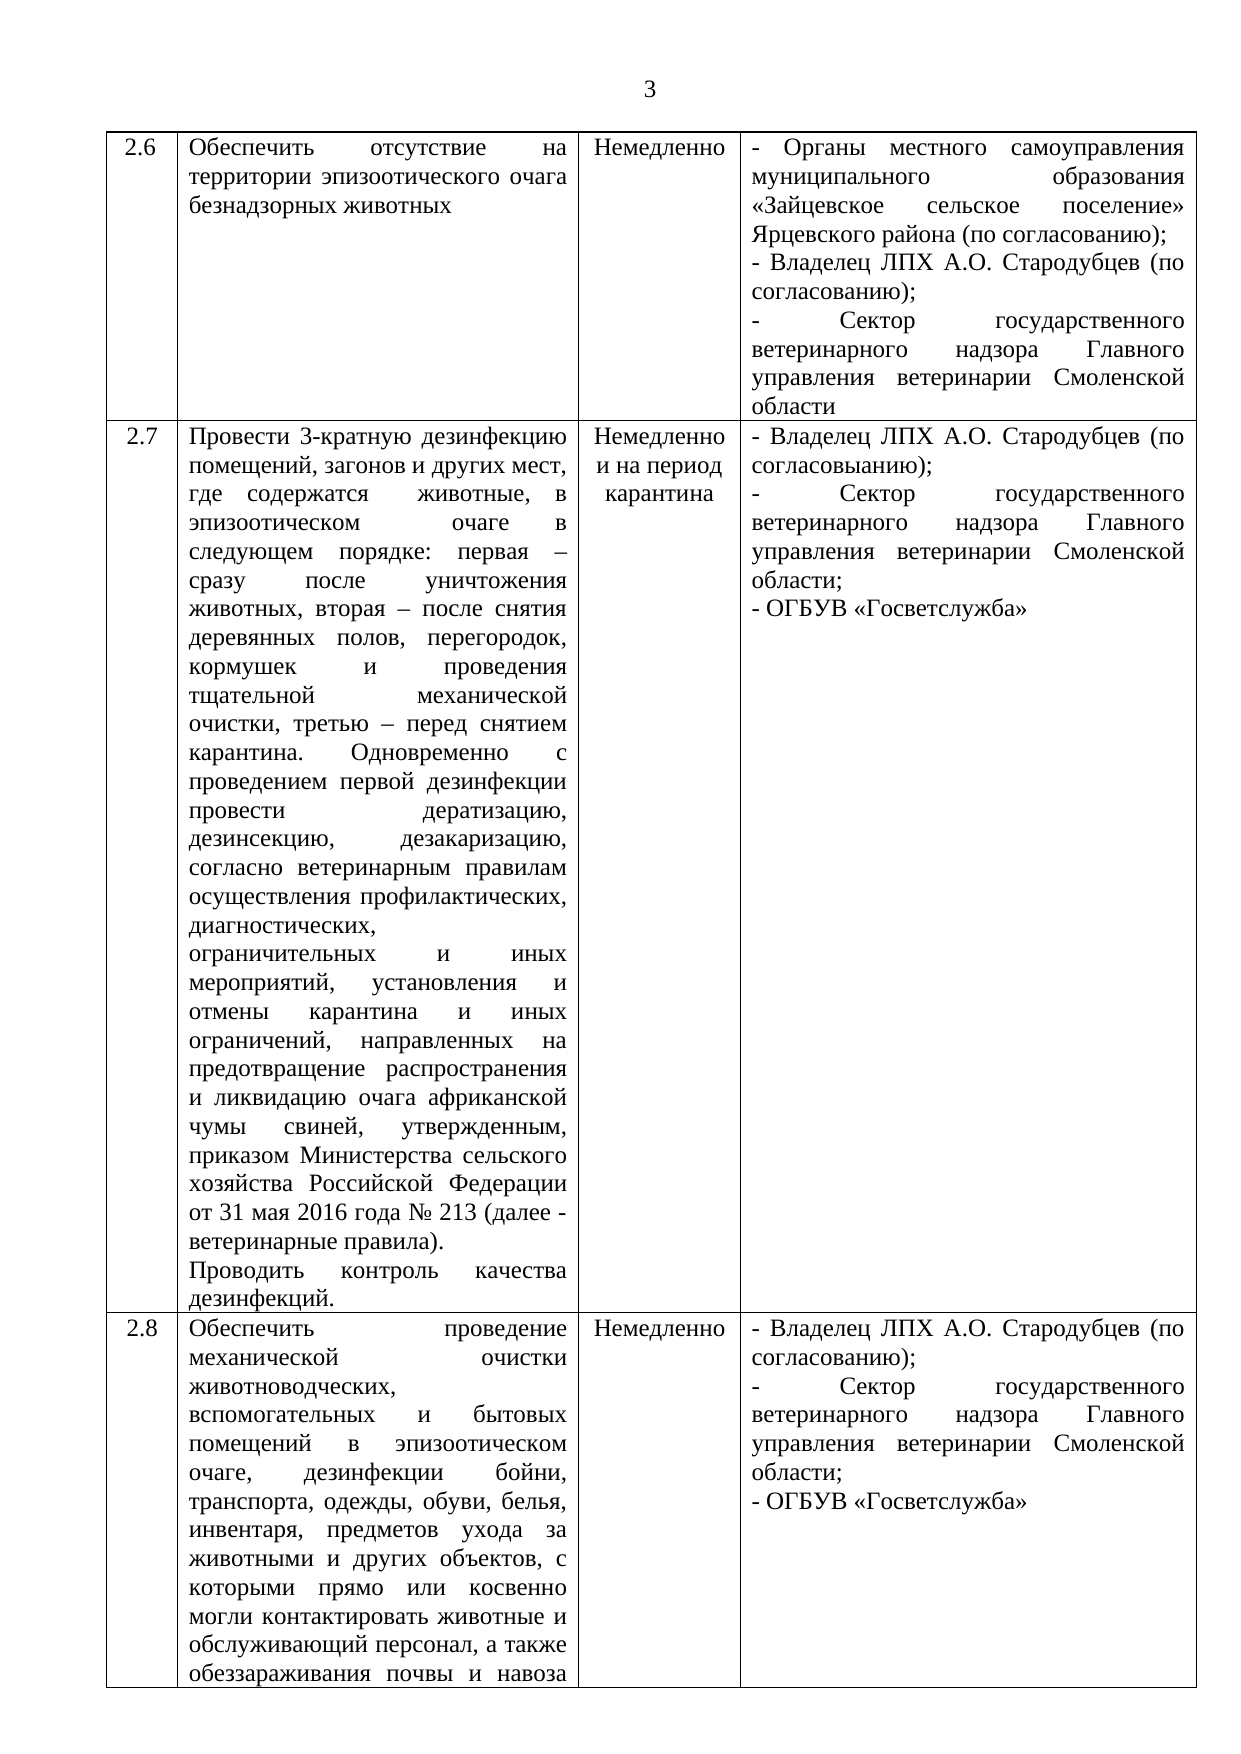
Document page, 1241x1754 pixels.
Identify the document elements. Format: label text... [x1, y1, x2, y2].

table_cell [741, 1313, 1196, 1687]
table_cell Немедленно [579, 1313, 740, 1687]
table_cell Немедленно и на период карантина [579, 421, 740, 1312]
table_cell - Владелец ЛПХ А.О. Стародубцев (по согласовыанию); - Сектор государственного ветеринарного надзора Главного управления ветеринарии Смоленской области; - ОГБУВ «Госветслужба» [741, 421, 1196, 1312]
table_cell 2.7 [107, 421, 177, 1312]
table_cell Обеспечить отсутствие на территории эпизоотического очага безнадзорных животных [178, 133, 578, 420]
table_cell 2.6 [107, 133, 177, 420]
table_cell Немедленно [579, 133, 740, 420]
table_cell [178, 1313, 578, 1687]
table_cell 2.8 [107, 1313, 177, 1687]
table_cell Провести 3-кратную дезинфекцию помещений, загонов и других мест, где содержатся животные, в эпизоотическом очаге в следующем порядке: первая – сразу после уничтожения животных, вторая – после снятия деревянных полов, перегородок, кормушек и проведения тщательной механической очистки, третью – перед снятием карантина. Одновременно с проведением первой дезинфекции провести дератизацию, дезинсекцию, дезакаризацию, согласно ветеринарным правилам осуществления профилактических, диагностических, ограничительных и иных мероприятий, установления и отмены карантина и иных ограничений, направленных на предотвращение распространения и ликвидацию очага африканской чумы свиней, утвержденным, приказом Министерства сельского хозяйства Российской Федерации от 31 мая 2016 года № 213 (далее - ветеринарные правила). Проводить контроль качества дезинфекций. [178, 421, 578, 1312]
table_cell - Органы местного самоуправления муниципального образования «Зайцевское сельское поселение» Ярцевского района (по согласованию); - Владелец ЛПХ А.О. Стародубцев (по согласованию); - Сектор государственного ветеринарного надзора Главного управления ветеринарии Смоленской области [741, 133, 1196, 420]
